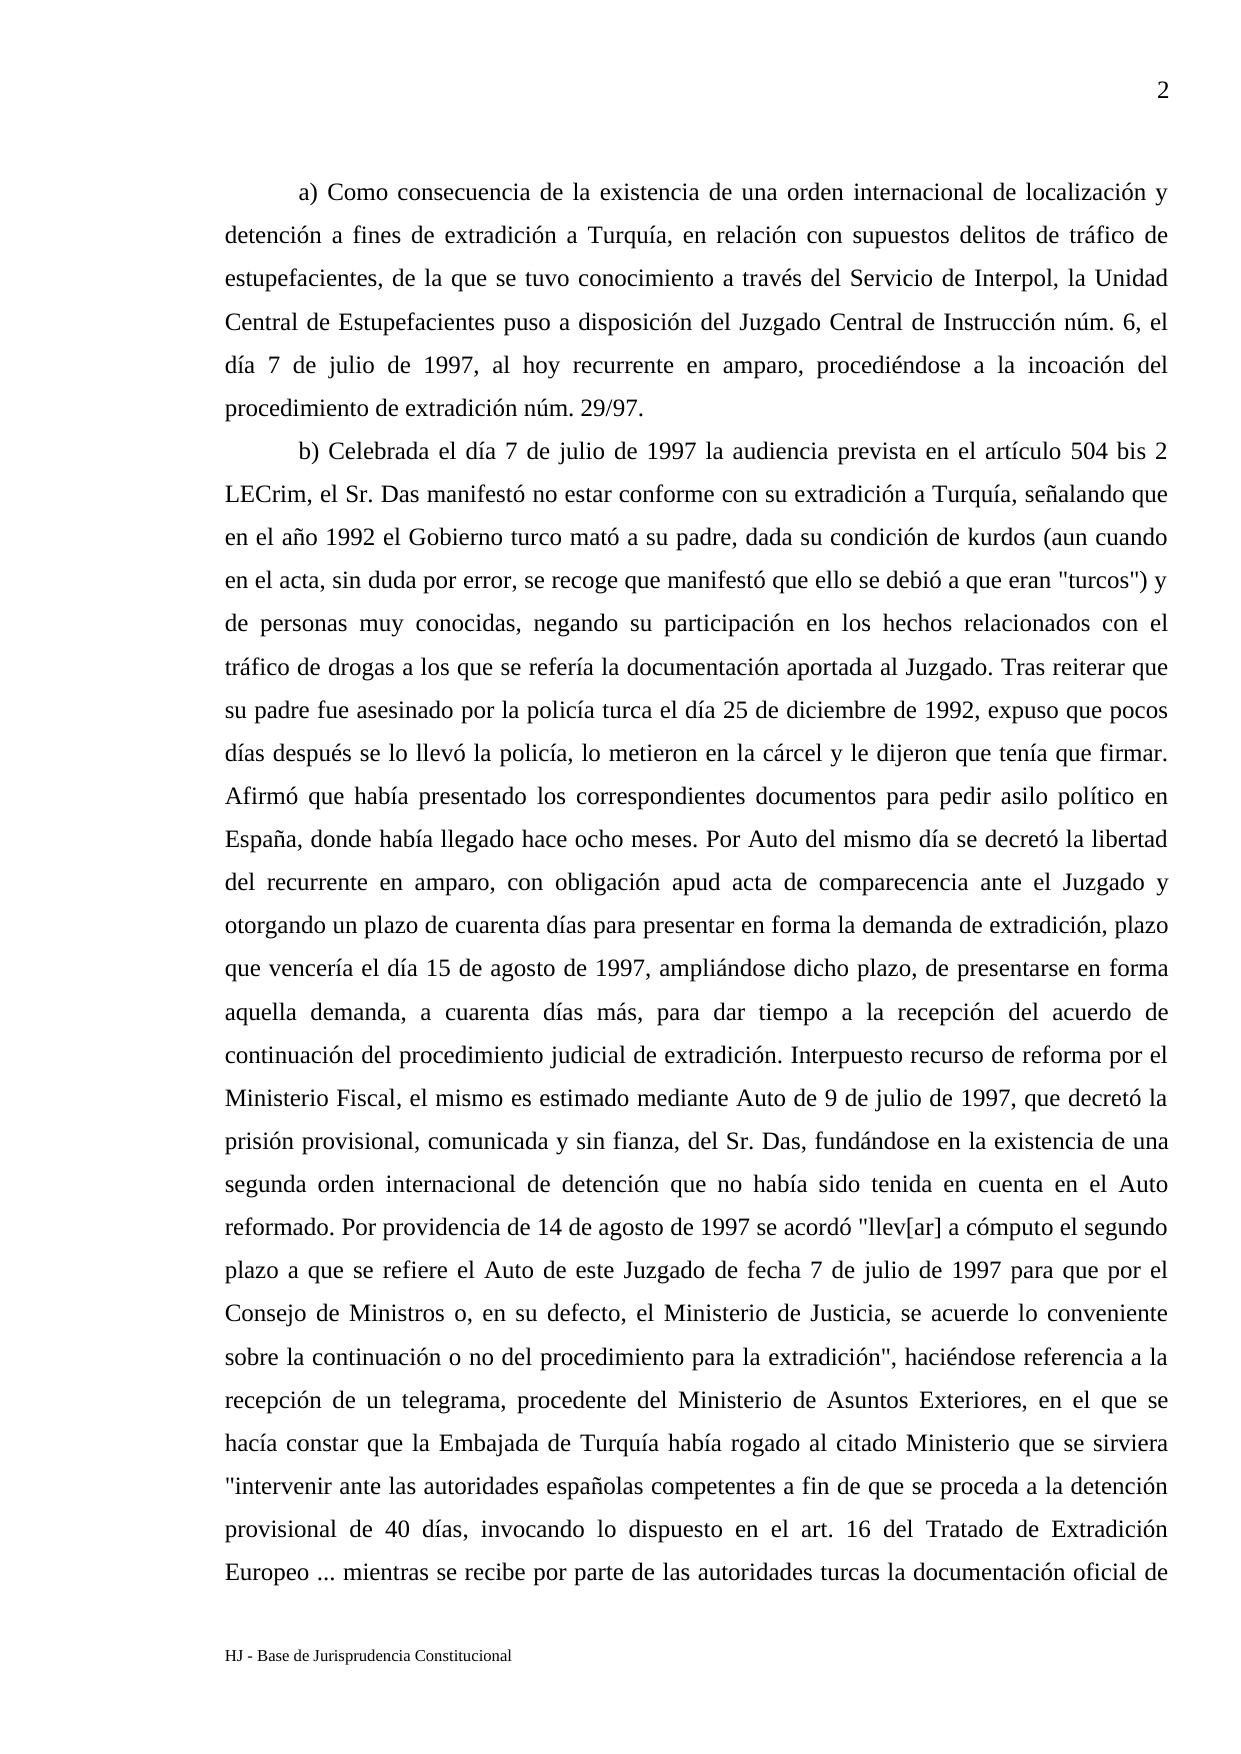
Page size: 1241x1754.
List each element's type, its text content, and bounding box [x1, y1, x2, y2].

text a) Como consecuencia de la existencia de una orden internacional de localización y detención a fines de extradición a Turquía, en relación con supuestos delitos de tráfico de estupefacientes, de la que se tuvo conocimiento a través del Servicio de Interpol, la Unidad Central de Estupefacientes puso a disposición del Juzgado Central de Instrucción núm. 6, el día 7 de julio de 1997, al hoy recurrente en amparo, procediéndose a la incoación del procedimiento de extradición núm. 29/97. [224, 177, 1169, 422]
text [224, 436, 1169, 1586]
